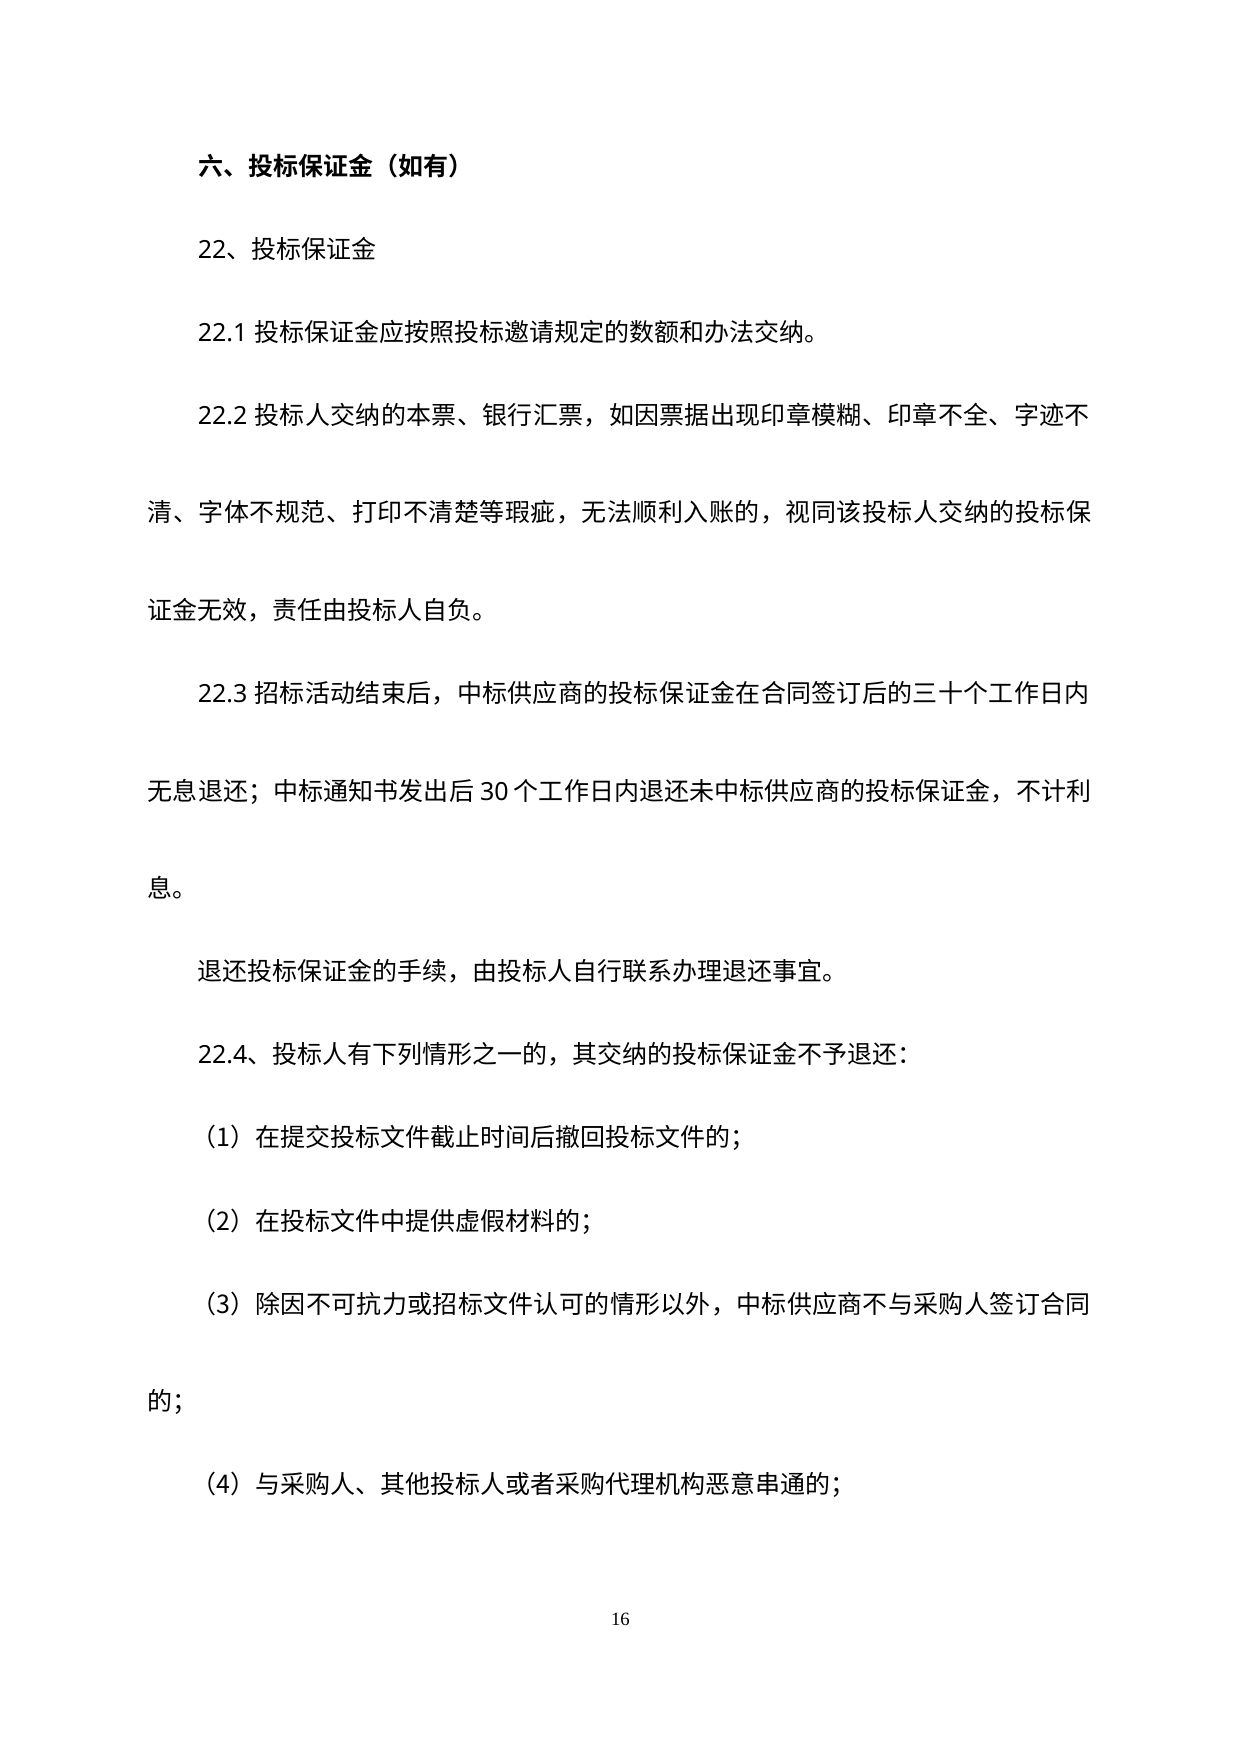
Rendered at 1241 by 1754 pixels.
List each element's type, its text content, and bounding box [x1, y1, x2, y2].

text 22.3 招标活动结束后，中标供应商的投标保证金在合同签订后的三十个工作日内无息退还；中标通知书发出后30个工作日内退还未中标供应商的投标保证金，不计利息。 [148, 659, 1092, 919]
list 在投标文件中提供虚假材料的； [148, 1187, 1092, 1252]
list 除因不可抗力或招标文件认可的情形以外，中标供应商不与采购人签订合同的； [148, 1270, 1092, 1432]
text 22.2 投标人交纳的本票、银行汇票，如因票据出现印章模糊、印章不全、字迹不清、字体不规范、打印不清楚等瑕疵，无法顺利入账的，视同该投标人交纳的投标保证金无效，责任由投标人自负。 [148, 381, 1092, 641]
text 22、投标保证金 [148, 215, 1092, 280]
list 在提交投标文件截止时间后撤回投标文件的； [148, 1103, 1092, 1168]
list 与采购人、其他投标人或者采购代理机构恶意串通的； [148, 1450, 1092, 1515]
list 投标保证金（如有） [148, 132, 1092, 197]
text 22.1 投标保证金应按照投标邀请规定的数额和办法交纳。 [148, 298, 1092, 363]
text 22.4、投标人有下列情形之一的，其交纳的投标保证金不予退还： [148, 1020, 1092, 1085]
text 退还投标保证金的手续，由投标人自行联系办理退还事宜。 [148, 937, 1092, 1002]
